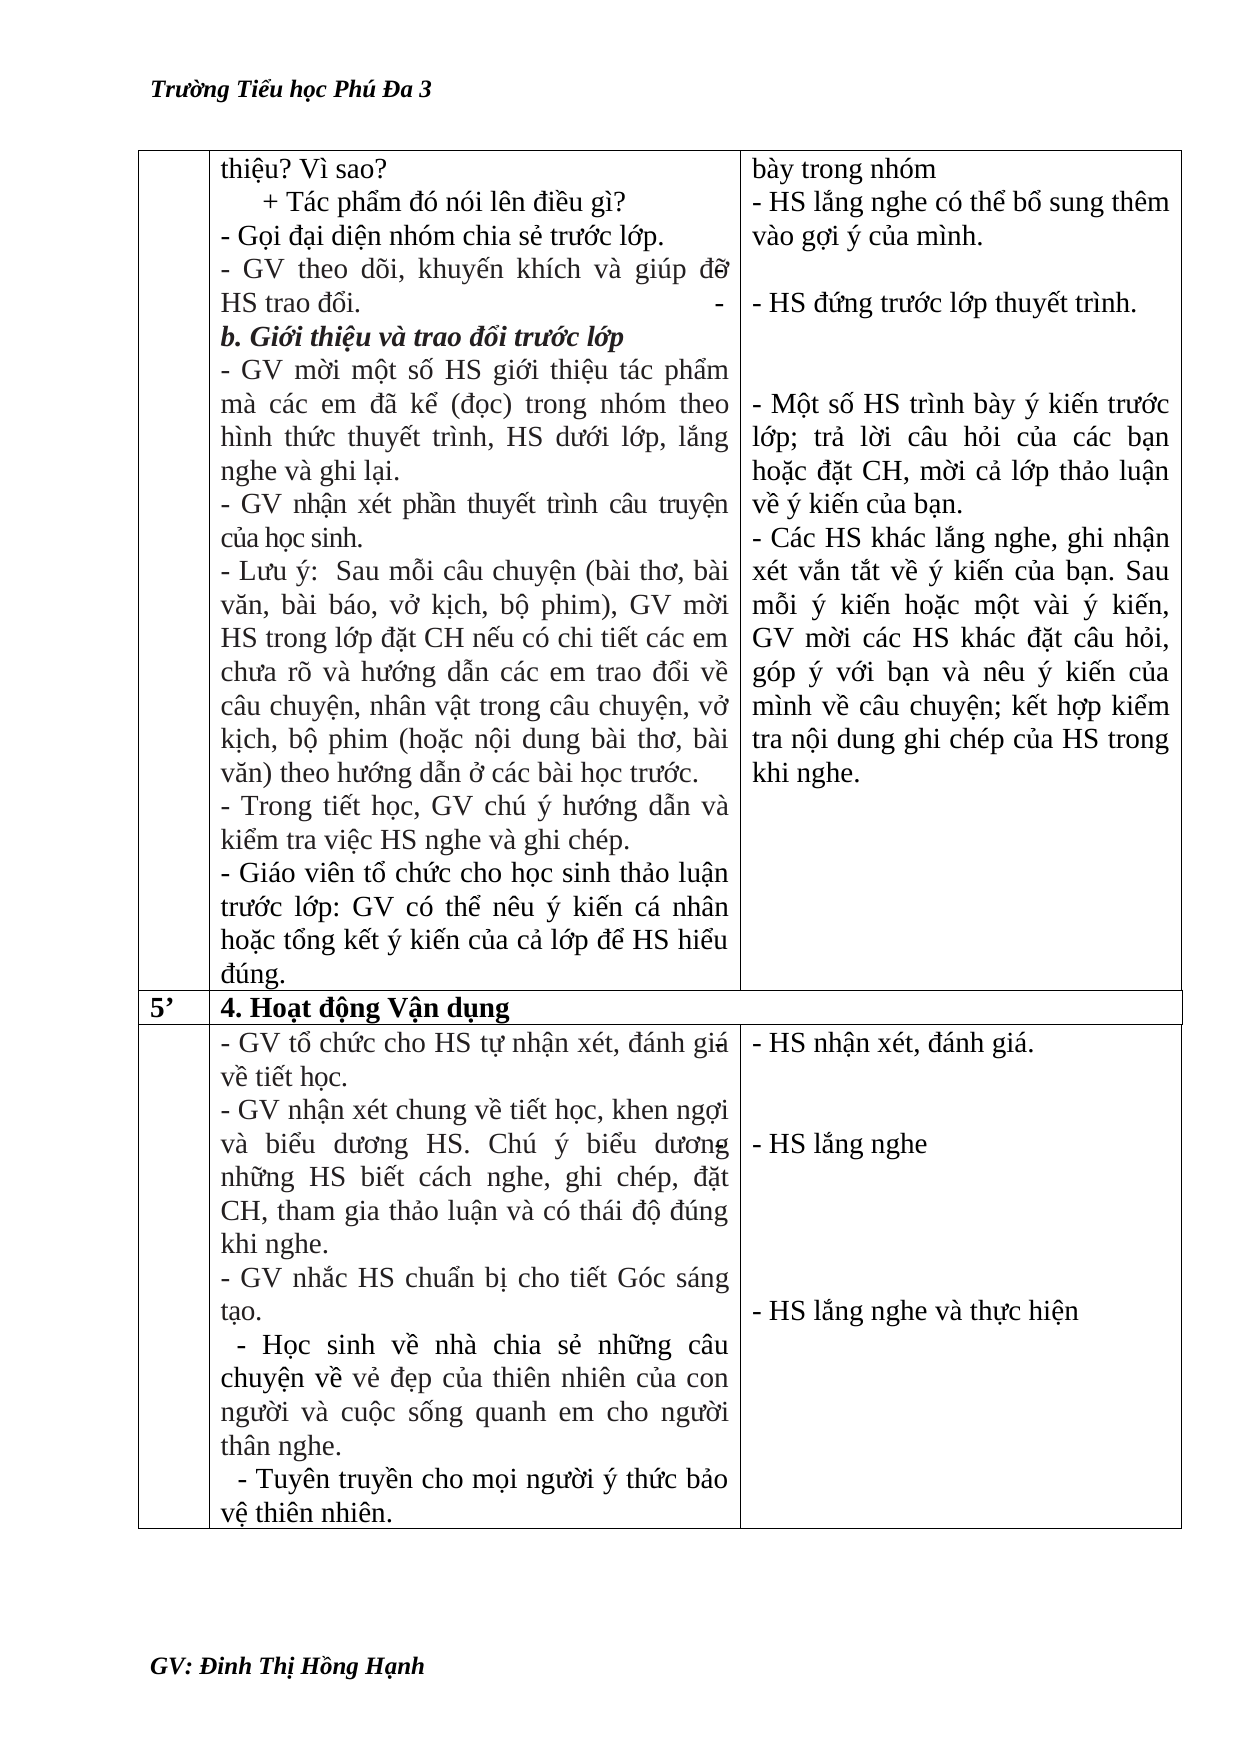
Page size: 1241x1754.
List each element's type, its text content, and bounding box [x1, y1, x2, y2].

table_cell [139, 1025, 209, 1528]
table_cell 4. Hoạt động Vận dụng [210, 991, 1182, 1024]
table_cell - GV tổ chức cho HS tự nhận xét, đánh giá về tiết học. - GV nhận xét chung về tiết học, khen ngợi và biểu dương HS. Chú ý biểu dương những HS biết cách nghe, ghi chép, đặt CH, tham gia thảo luận và có thái độ đúng khi nghe. - GV nhắc HS chuẩn bị cho tiết Góc sáng tạo. - Học sinh về nhà chia sẻ những câu chuyện về vẻ đẹp của thiên nhiên của con người và cuộc sống quanh em cho người thân nghe. - Tuyên truyền cho mọi người ý thức bảo vệ thiên nhiên. [210, 1025, 740, 1528]
table_cell - HS nhận xét, đánh giá. - HS lắng nghe - HS lắng nghe và thực hiện [741, 1025, 1181, 1528]
table_cell 5’ [139, 991, 209, 1024]
table_cell [139, 151, 209, 989]
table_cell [741, 151, 1181, 989]
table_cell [210, 151, 740, 989]
